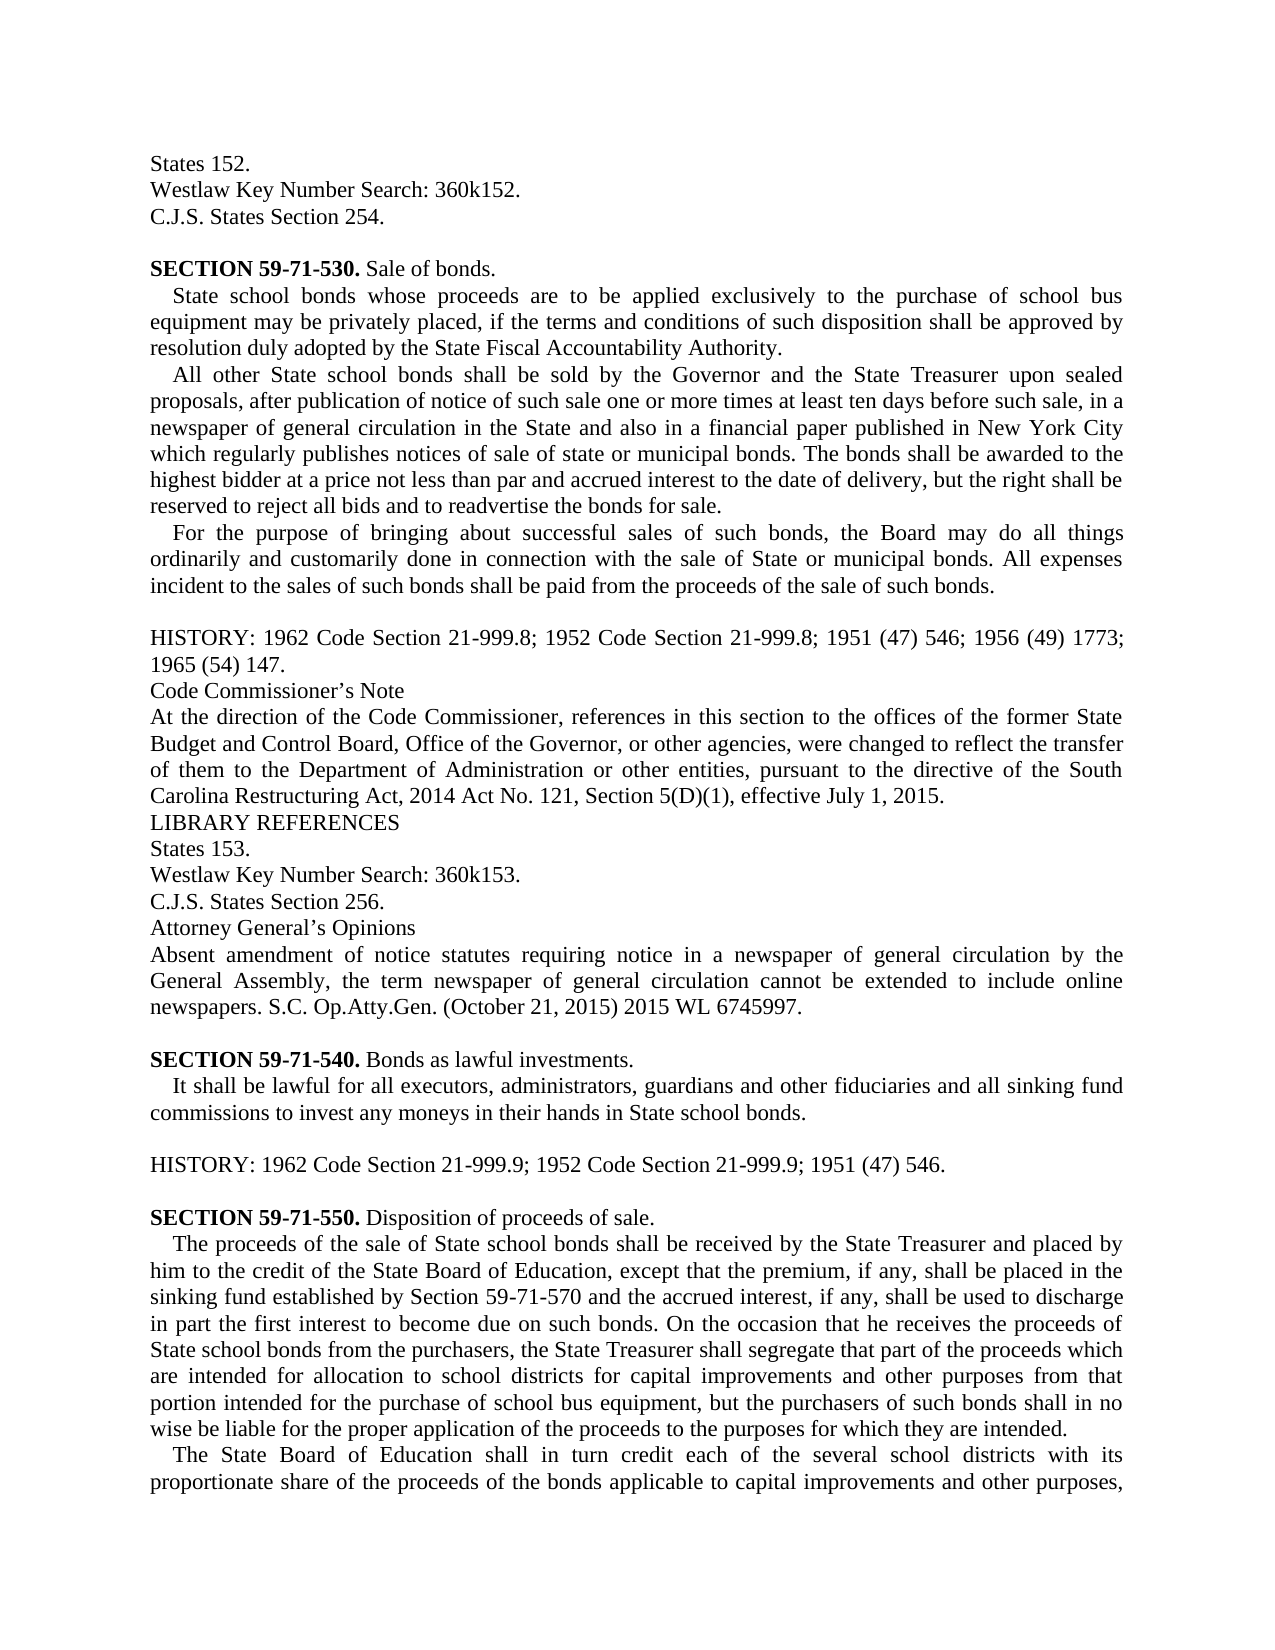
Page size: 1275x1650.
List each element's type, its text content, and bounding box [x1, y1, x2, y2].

text HISTORY: 1962 Code Section 21-999.8; 1952 Code Section 21-999.8; 1951 (47) 546; 1956 (49) 1773; 1965 (54) 147. [150, 624, 1125, 677]
text States 152. [150, 150, 1125, 176]
text For the purpose of bringing about successful sales of such bonds, the Board may do all things ordinarily and customarily done in connection with the sale of State or municipal bonds. All expenses incident to the sales of such bonds shall be paid from the proceeds of the sale of such bonds. [150, 519, 1125, 598]
text Attorney General’s Opinions [150, 914, 1125, 941]
text C.J.S. States Section 254. [150, 203, 1125, 229]
text Westlaw Key Number Search: 360k153. [150, 862, 1125, 888]
text SECTION 59-71-550. Disposition of proceeds of sale. [150, 1204, 1125, 1231]
text Westlaw Key Number Search: 360k152. [150, 176, 1125, 203]
text State school bonds whose proceeds are to be applied exclusively to the purchase of school bus equipment may be privately placed, if the terms and conditions of such disposition shall be approved by resolution duly adopted by the State Fiscal Accountability Authority. [150, 282, 1125, 361]
text The proceeds of the sale of State school bonds shall be received by the State Treasurer and placed by him to the credit of the State Board of Education, except that the premium, if any, shall be placed in the sinking fund established by Section 59-71-570 and the accrued interest, if any, shall be used to discharge in part the first interest to become due on such bonds. On the occasion that he receives the proceeds of State school bonds from the purchasers, the State Treasurer shall segregate that part of the proceeds which are intended for allocation to school districts for capital improvements and other purposes from that portion intended for the purchase of school bus equipment, but the purchasers of such bonds shall in no wise be liable for the proper application of the proceeds to the purposes for which they are intended. [150, 1231, 1125, 1441]
text It shall be lawful for all executors, administrators, guardians and other fiduciaries and all sinking fund commissions to invest any moneys in their hands in State school bonds. [150, 1072, 1125, 1125]
text SECTION 59-71-540. Bonds as lawful investments. [150, 1046, 1125, 1072]
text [150, 1441, 1125, 1494]
text Code Commissioner’s Note [150, 677, 1125, 703]
text LIBRARY REFERENCES [150, 809, 1125, 835]
text States 153. [150, 835, 1125, 862]
text At the direction of the Code Commissioner, references in this section to the offices of the former State Budget and Control Board, Office of the Governor, or other agencies, were changed to reflect the transfer of them to the Department of Administration or other entities, pursuant to the directive of the South Carolina Restructuring Act, 2014 Act No. 121, Section 5(D)(1), effective July 1, 2015. [150, 703, 1125, 809]
text Absent amendment of notice statutes requiring notice in a newspaper of general circulation by the General Assembly, the term newspaper of general circulation cannot be extended to include online newspapers. S.C. Op.Atty.Gen. (October 21, 2015) 2015 WL 6745997. [150, 941, 1125, 1020]
text HISTORY: 1962 Code Section 21-999.9; 1952 Code Section 21-999.9; 1951 (47) 546. [150, 1151, 1125, 1178]
text C.J.S. States Section 256. [150, 888, 1125, 914]
text SECTION 59-71-530. Sale of bonds. [150, 255, 1125, 282]
text All other State school bonds shall be sold by the Governor and the State Treasurer upon sealed proposals, after publication of notice of such sale one or more times at least ten days before such sale, in a newspaper of general circulation in the State and also in a financial paper published in New York City which regularly publishes notices of sale of state or municipal bonds. The bonds shall be awarded to the highest bidder at a price not less than par and accrued interest to the date of delivery, but the right shall be reserved to reject all bids and to readvertise the bonds for sale. [150, 361, 1125, 519]
